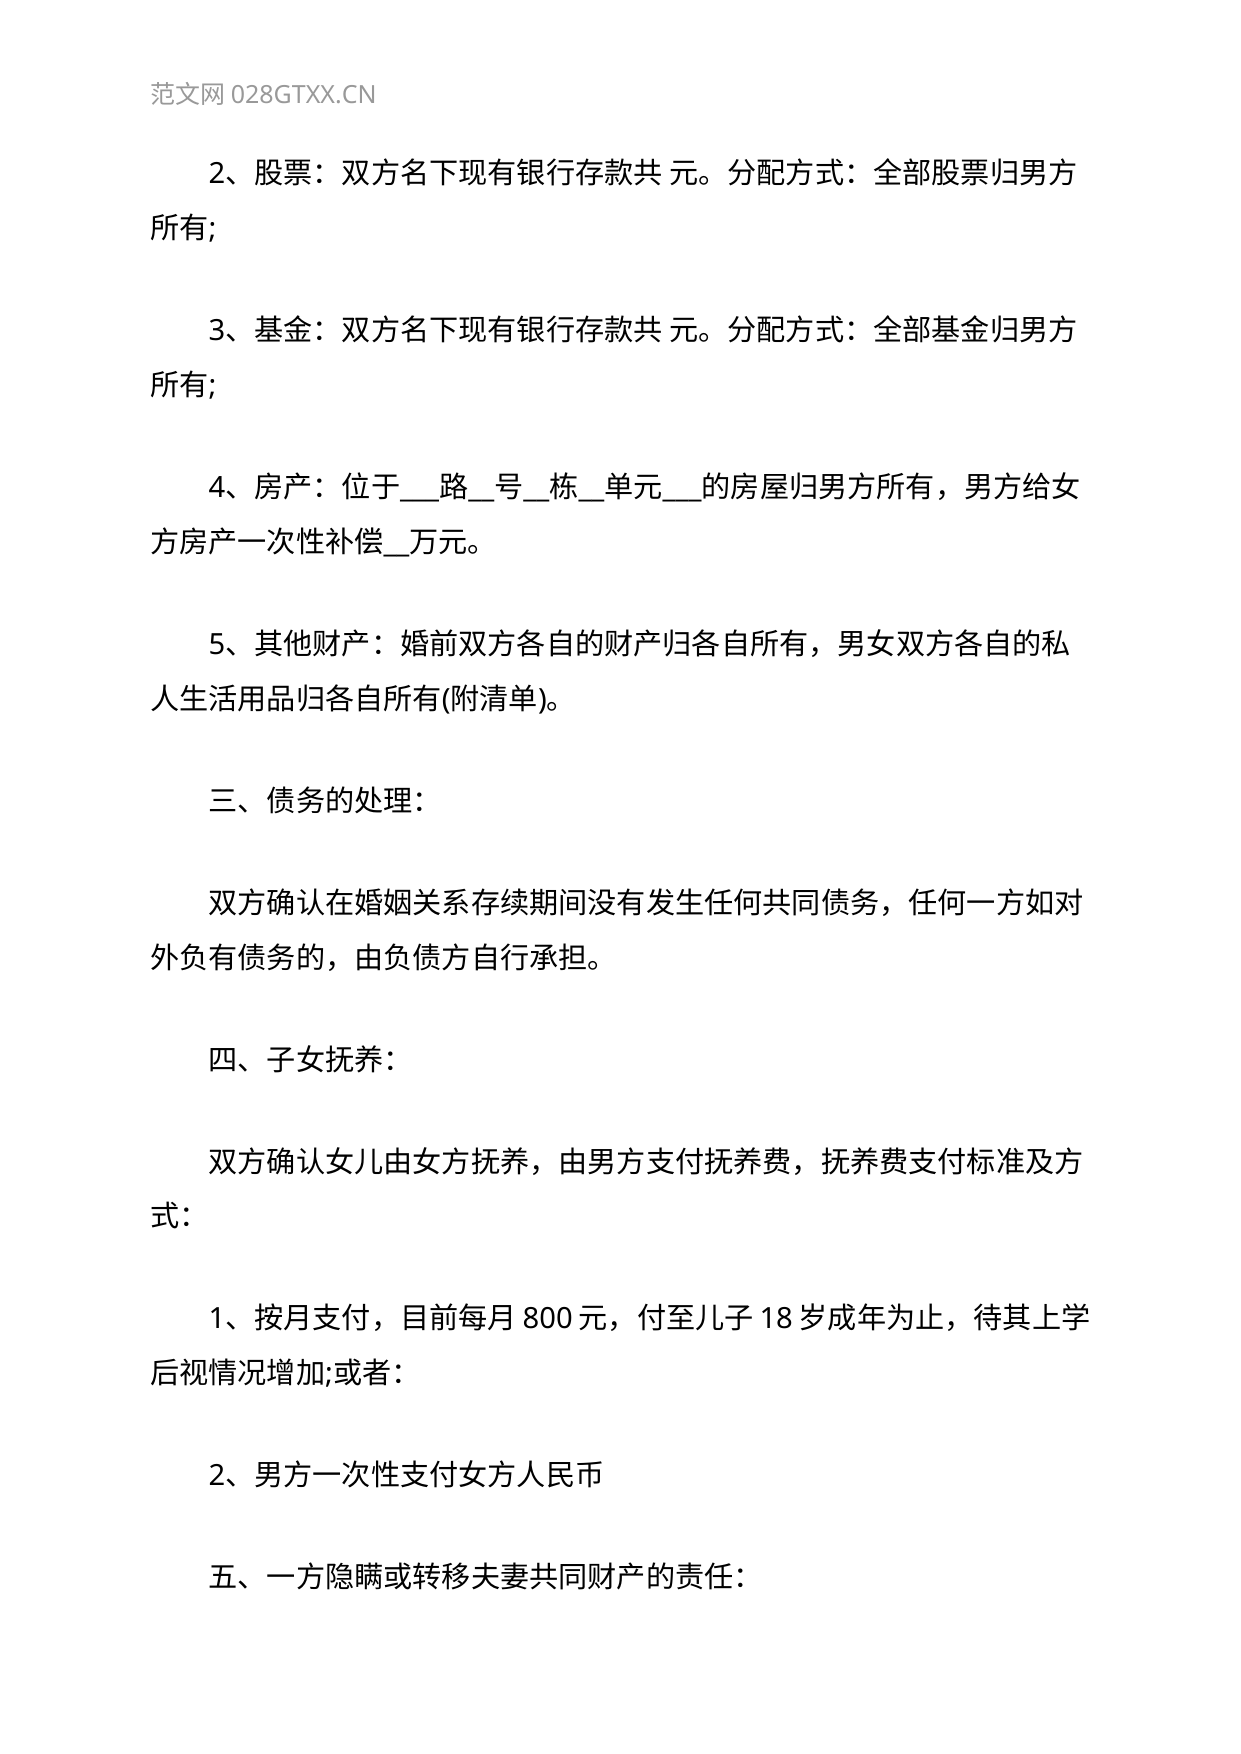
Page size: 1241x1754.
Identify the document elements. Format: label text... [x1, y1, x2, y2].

text 2、男方一次性支付女方人民币 [150, 1452, 1090, 1494]
text 1、按月支付，目前每月800元，付至儿子18岁成年为止，待其上学后视情况增加;或者： [150, 1295, 1090, 1392]
text 4、房产：位于___路__号__栋__单元___的房屋归男方所有，男方给女方房产一次性补偿__万元。 [150, 464, 1090, 561]
text 五、一方隐瞒或转移夫妻共同财产的责任： [150, 1554, 1090, 1596]
text 3、基金：双方名下现有银行存款共 元。分配方式：全部基金归男方所有; [150, 307, 1090, 404]
text 双方确认在婚姻关系存续期间没有发生任何共同债务，任何一方如对外负有债务的，由负债方自行承担。 [150, 880, 1090, 977]
text 2、股票：双方名下现有银行存款共 元。分配方式：全部股票归男方所有; [150, 150, 1090, 247]
text 三、债务的处理： [150, 778, 1090, 820]
text 四、子女抚养： [150, 1036, 1090, 1079]
text 5、其他财产：婚前双方各自的财产归各自所有，男女双方各自的私人生活用品归各自所有(附清单)。 [150, 621, 1090, 718]
text 双方确认女儿由女方抚养，由男方支付抚养费，抚养费支付标准及方式： [150, 1138, 1090, 1235]
